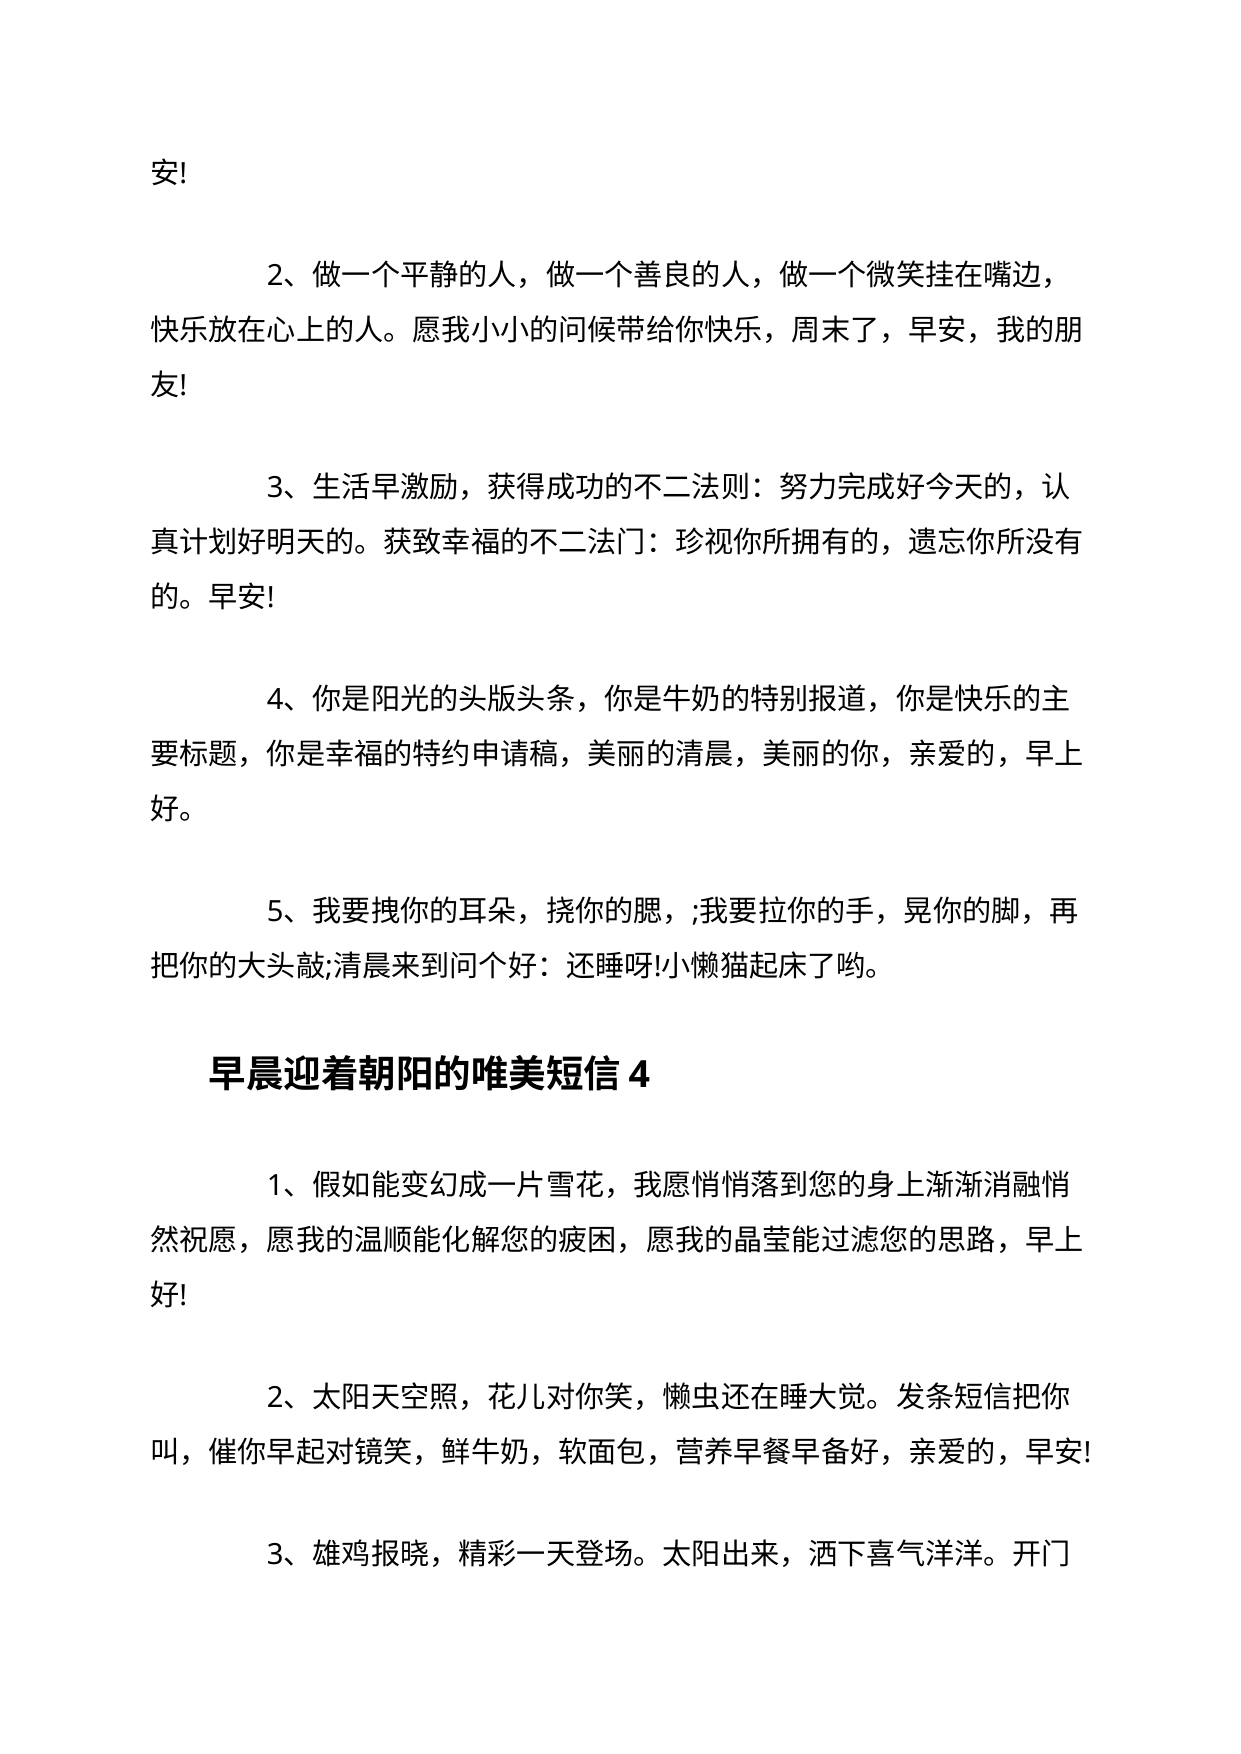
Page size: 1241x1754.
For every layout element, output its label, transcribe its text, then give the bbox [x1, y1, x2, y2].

text 3、生活早激励，获得成功的不二法则：努力完成好今天的，认真计划好明天的。获致幸福的不二法门：珍视你所拥有的，遗忘你所没有的。早安! [150, 464, 1090, 616]
text 4、你是阳光的头版头条，你是牛奶的特别报道，你是快乐的主要标题，你是幸福的特约申请稿，美丽的清晨，美丽的你，亲爱的，早上好。 [150, 676, 1090, 828]
text 5、我要拽你的耳朵，挠你的腮，;我要拉你的手，晃你的脚，再把你的大头敲;清晨来到问个好：还睡呀!小懒猫起床了哟。 [150, 887, 1090, 985]
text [150, 150, 1090, 192]
text 2、太阳天空照，花儿对你笑，懒虫还在睡大觉。发条短信把你叫，催你早起对镜笑，鲜牛奶，软面包，营养早餐早备好，亲爱的，早安! [150, 1374, 1090, 1471]
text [150, 1531, 1090, 1573]
text 2、做一个平静的人，做一个善良的人，做一个微笑挂在嘴边，快乐放在心上的人。愿我小小的问候带给你快乐，周末了，早安，我的朋友! [150, 252, 1090, 404]
text 1、假如能变幻成一片雪花，我愿悄悄落到您的身上渐渐消融悄然祝愿，愿我的温顺能化解您的疲困，愿我的晶莹能过滤您的思路，早上好! [150, 1162, 1090, 1314]
text 早晨迎着朝阳的唯美短信4 [150, 1044, 1090, 1099]
